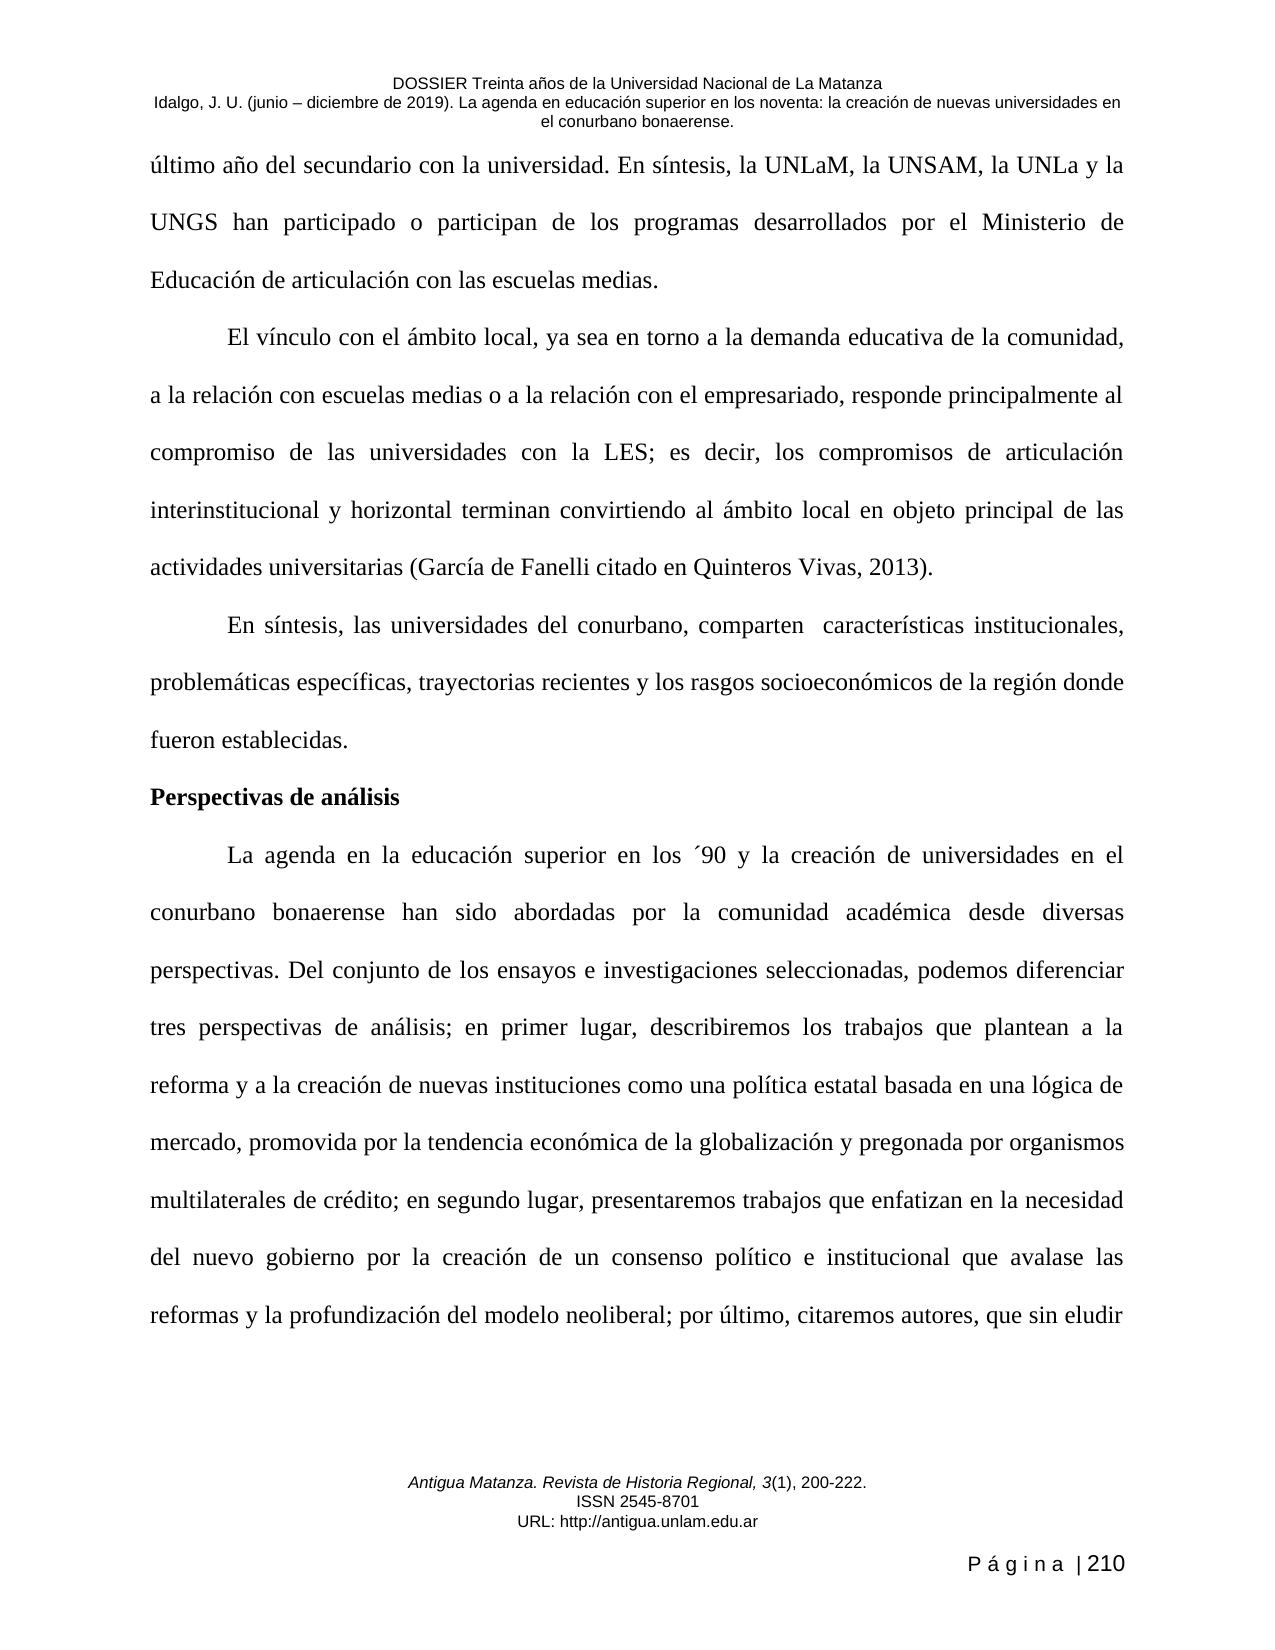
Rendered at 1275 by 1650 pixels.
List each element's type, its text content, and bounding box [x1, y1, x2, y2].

text Perspectivas de análisis [150, 782, 1125, 811]
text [150, 840, 1125, 1329]
text En síntesis, las universidades del conurbano, comparten características institucionales, problemáticas específicas, trayectorias recientes y los rasgos socioeconómicos de la región donde fueron establecidas. [150, 610, 1125, 754]
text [150, 150, 1125, 294]
text El vínculo con el ámbito local, ya sea en torno a la demanda educativa de la comunidad, a la relación con escuelas medias o a la relación con el empresariado, responde principalmente al compromiso de las universidades con la LES; es decir, los compromisos de articulación interinstitucional y horizontal terminan convirtiendo al ámbito local en objeto principal de las actividades universitarias (García de Fanelli citado en Quinteros Vivas, 2013). [150, 322, 1125, 581]
